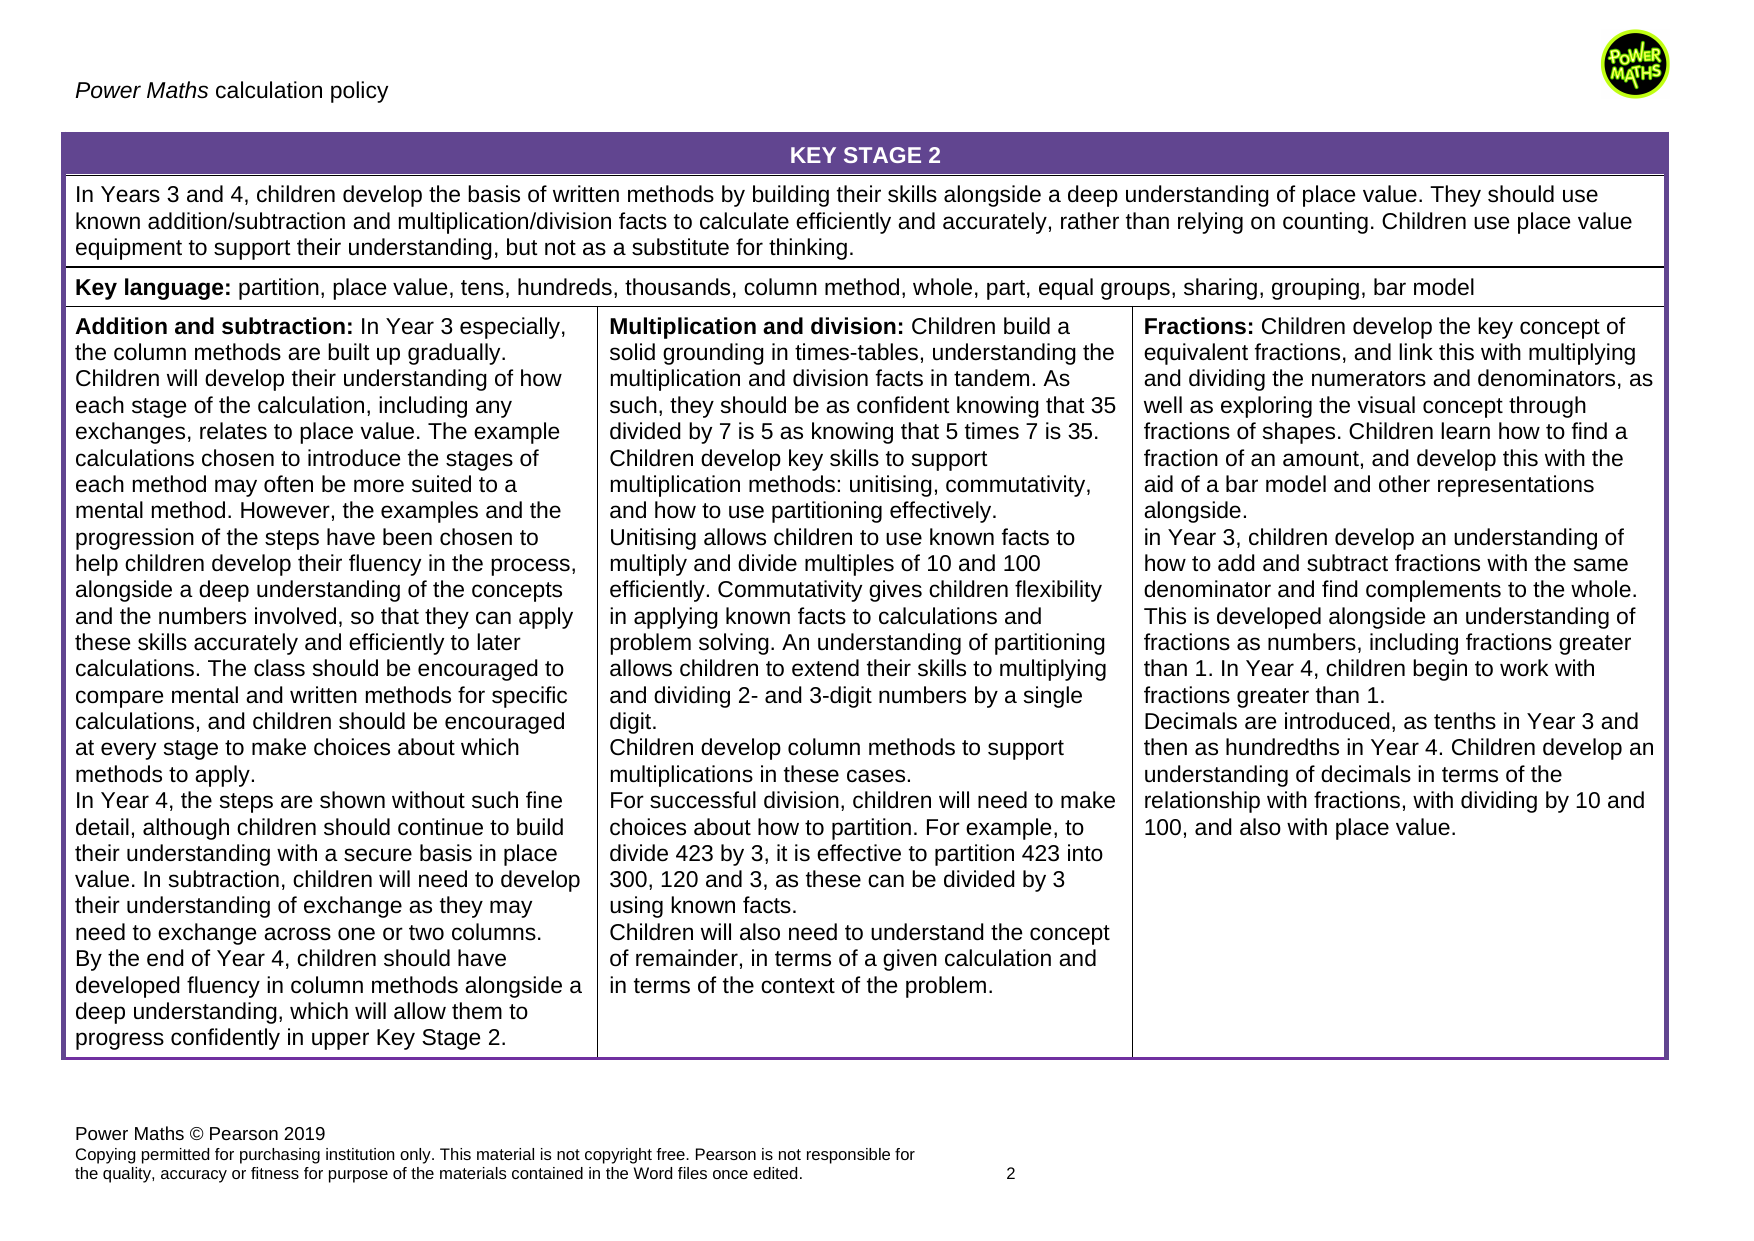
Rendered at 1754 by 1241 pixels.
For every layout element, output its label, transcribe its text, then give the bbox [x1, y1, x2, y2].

table_cell Key language: partition, place value, tens, hundreds, thousands, column method, whole, part, equal groups, sharing, grouping, bar model [66, 268, 1664, 306]
table_cell Addition and subtraction: In Year 3 especially, the column methods are built up gradually. Children will develop their understanding of how each stage of the calculation, including any exchanges, relates to place value. The example calculations chosen to introduce the stages of each method may often be more suited to a mental method. However, the examples and the progression of the steps have been chosen to help children develop their fluency in the process, alongside a deep understanding of the concepts and the numbers involved, so that they can apply these skills accurately and efficiently to later calculations. The class should be encouraged to compare mental and written methods for specific calculations, and children should be encouraged at every stage to make choices about which methods to apply. In Year 4, the steps are shown without such fine detail, although children should continue to build their understanding with a secure basis in place value. In subtraction, children will need to develop their understanding of exchange as they may need to exchange across one or two columns. By the end of Year 4, children should have developed fluency in column methods alongside a deep understanding, which will allow them to progress confidently in upper Key Stage 2. [66, 307, 597, 1057]
picture [1600, 29, 1670, 99]
table_cell Fractions: Children develop the key concept of equivalent fractions, and link this with multiplying and dividing the numerators and denominators, as well as exploring the visual concept through fractions of shapes. Children learn how to find a fraction of an amount, and develop this with the aid of a bar model and other representations alongside. in Year 3, children develop an understanding of how to add and subtract fractions with the same denominator and find complements to the whole. This is developed alongside an understanding of fractions as numbers, including fractions greater than 1. In Year 4, children begin to work with fractions greater than 1. Decimals are introduced, as tenths in Year 3 and then as hundredths in Year 4. Children develop an understanding of decimals in terms of the relationship with fractions, with dividing by 10 and 100, and also with place value. [1133, 307, 1664, 1057]
table_header KEY STAGE 2 [66, 136, 1664, 174]
table_cell In Years 3 and 4, children develop the basis of written methods by building their skills alongside a deep understanding of place value. They should use known addition/subtraction and multiplication/division facts to calculate efficiently and accurately, rather than relying on counting. Children use place value equipment to support their understanding, but not as a substitute for thinking. [66, 176, 1664, 266]
table_cell Multiplication and division: Children build a solid grounding in times-tables, understanding the multiplication and division facts in tandem. As such, they should be as confident knowing that 35 divided by 7 is 5 as knowing that 5 times 7 is 35. Children develop key skills to support multiplication methods: unitising, commutativity, and how to use partitioning effectively. Unitising allows children to use known facts to multiply and divide multiples of 10 and 100 efficiently. Commutativity gives children flexibility in applying known facts to calculations and problem solving. An understanding of partitioning allows children to extend their skills to multiplying and dividing 2- and 3-digit numbers by a single digit. Children develop column methods to support multiplications in these cases. For successful division, children will need to make choices about how to partition. For example, to divide 423 by 3, it is effective to partition 423 into 300, 120 and 3, as these can be divided by 3 using known facts. Children will also need to understand the concept of remainder, in terms of a given calculation and in terms of the context of the problem. [598, 307, 1132, 1057]
